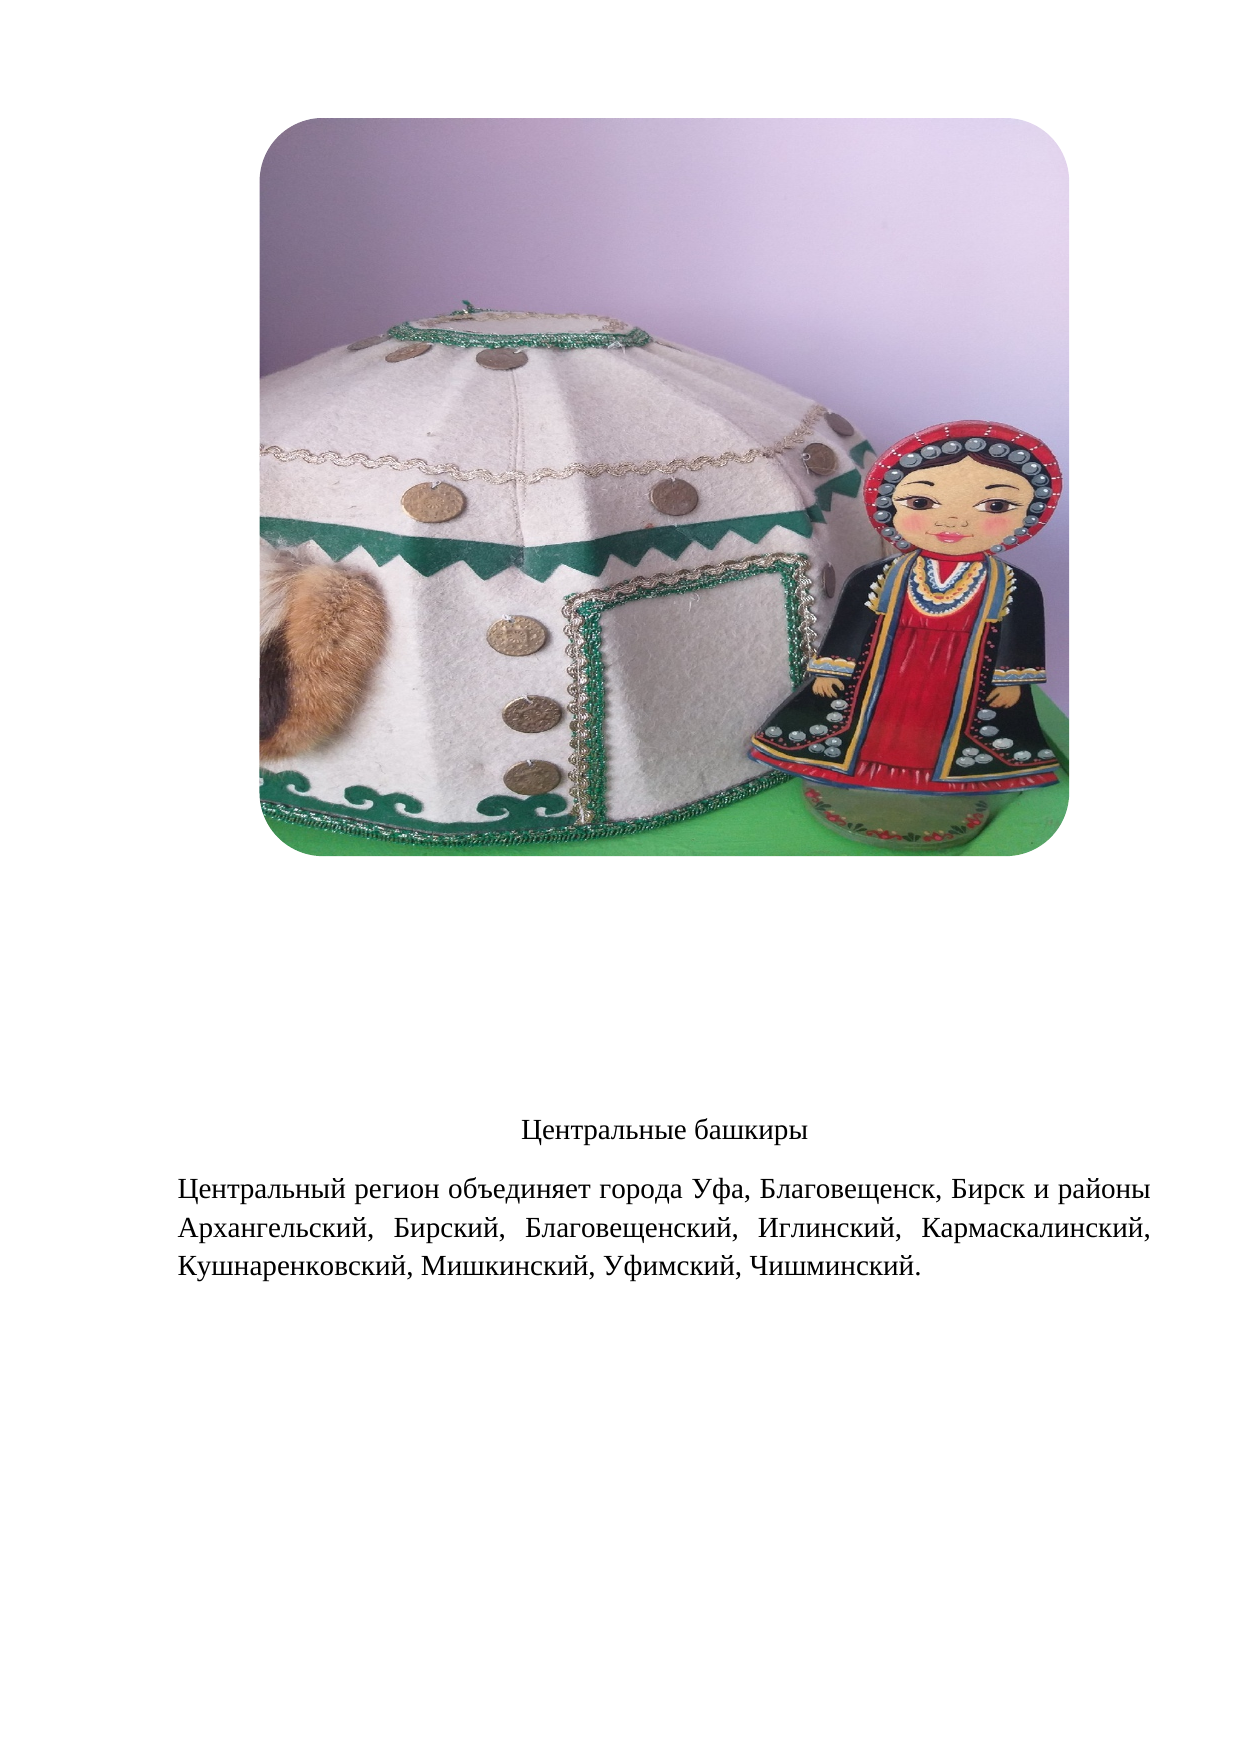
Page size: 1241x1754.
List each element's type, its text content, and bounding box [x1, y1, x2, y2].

picture [259, 118, 1070, 857]
text Центральный регион объединяет города Уфа, Благовещенск, Бирск и районы Архангельский, Бирский, Благовещенский, Иглинский, Кармаскалинский, Кушнаренковский, Мишкинский, Уфимский, Чишминский. [177, 1171, 1152, 1282]
text Центральные башкиры [177, 1112, 1152, 1146]
